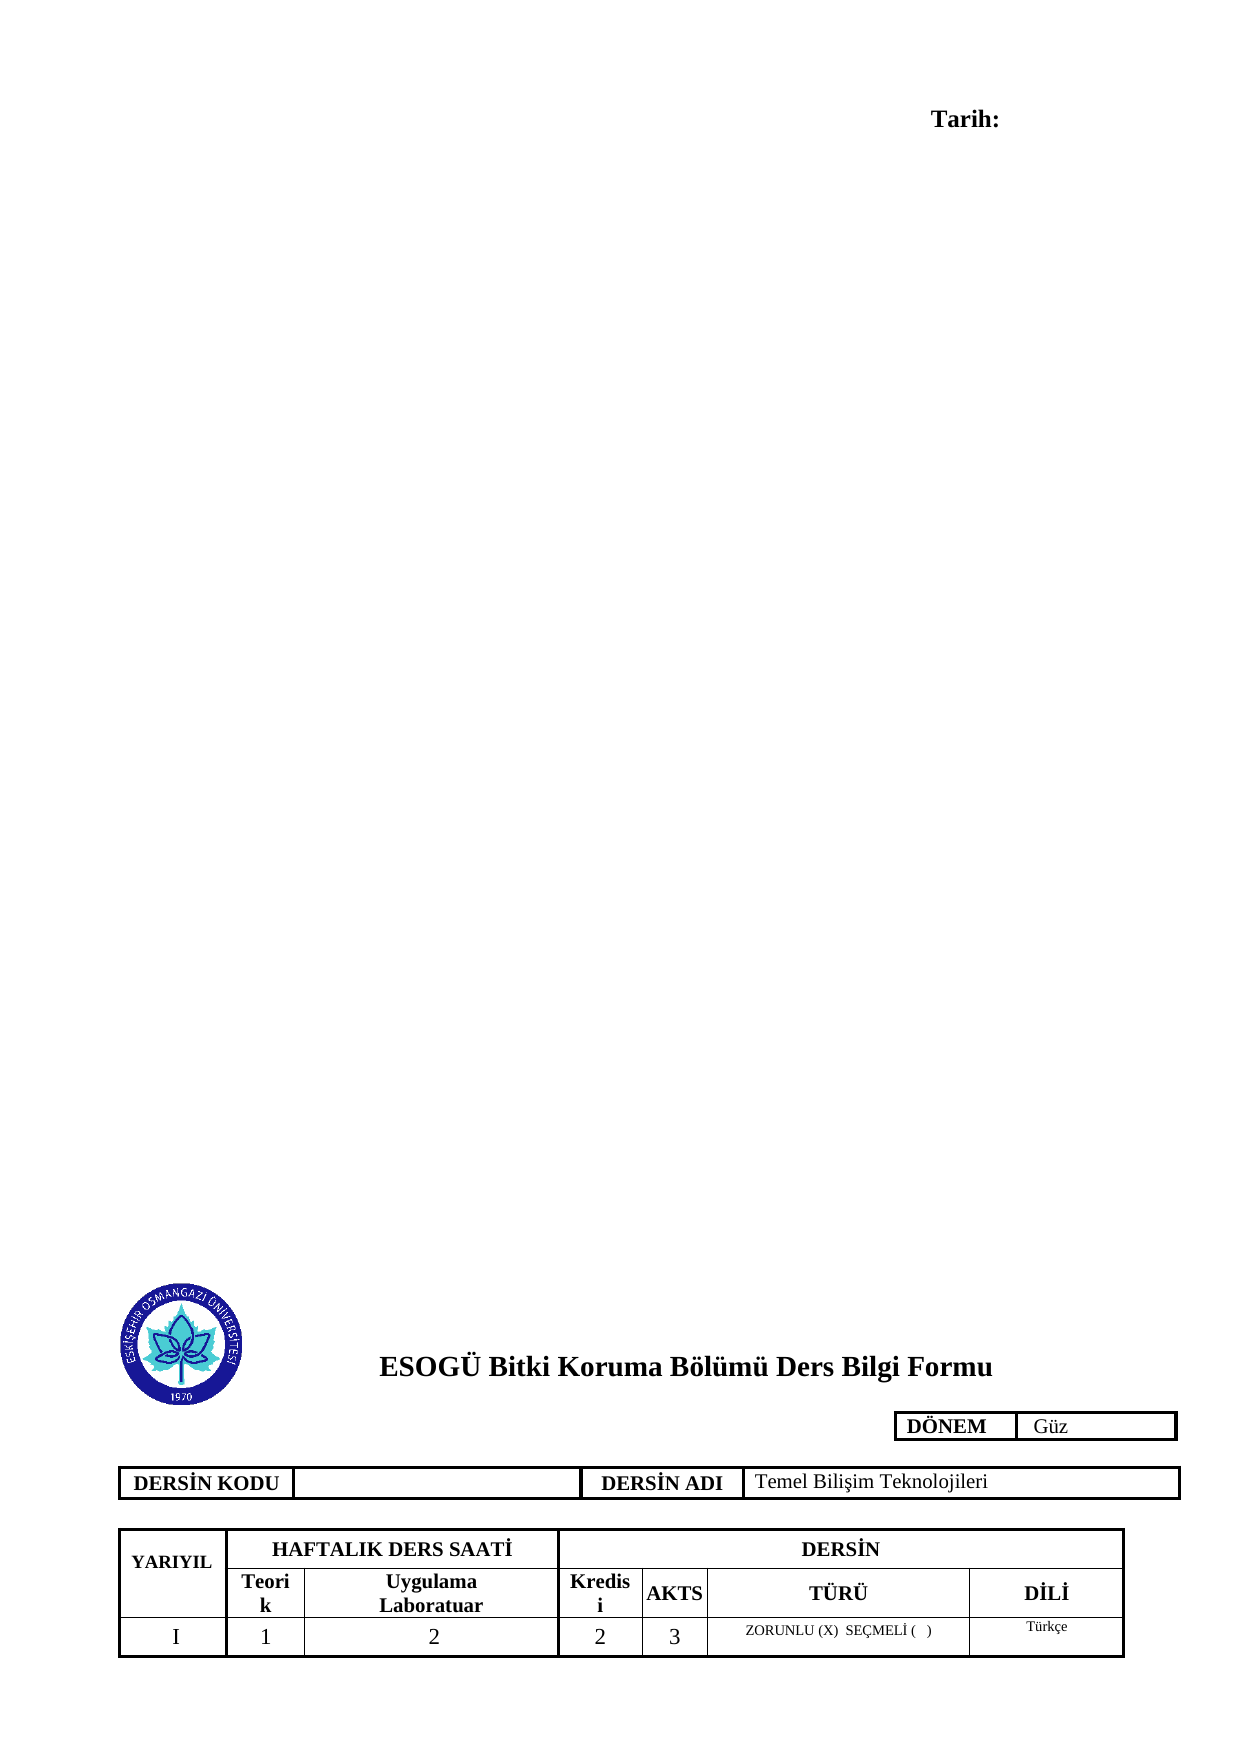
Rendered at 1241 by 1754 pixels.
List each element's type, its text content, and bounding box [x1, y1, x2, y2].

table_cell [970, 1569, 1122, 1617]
text İmza: Tarih: [118, 75, 1122, 132]
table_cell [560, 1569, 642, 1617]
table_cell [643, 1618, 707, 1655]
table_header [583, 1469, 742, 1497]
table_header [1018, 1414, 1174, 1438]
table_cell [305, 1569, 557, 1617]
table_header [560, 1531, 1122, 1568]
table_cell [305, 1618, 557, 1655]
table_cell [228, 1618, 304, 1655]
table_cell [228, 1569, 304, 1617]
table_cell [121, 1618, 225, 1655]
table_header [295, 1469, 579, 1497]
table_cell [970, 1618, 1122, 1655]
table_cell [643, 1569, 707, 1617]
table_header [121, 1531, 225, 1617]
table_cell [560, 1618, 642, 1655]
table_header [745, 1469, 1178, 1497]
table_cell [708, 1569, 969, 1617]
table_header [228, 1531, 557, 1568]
text ESOGÜ Bitki Koruma Bölümü Ders Bilgi Formu [244, 1349, 1122, 1382]
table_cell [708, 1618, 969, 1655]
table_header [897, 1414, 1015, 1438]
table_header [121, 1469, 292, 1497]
picture [118, 1281, 244, 1407]
